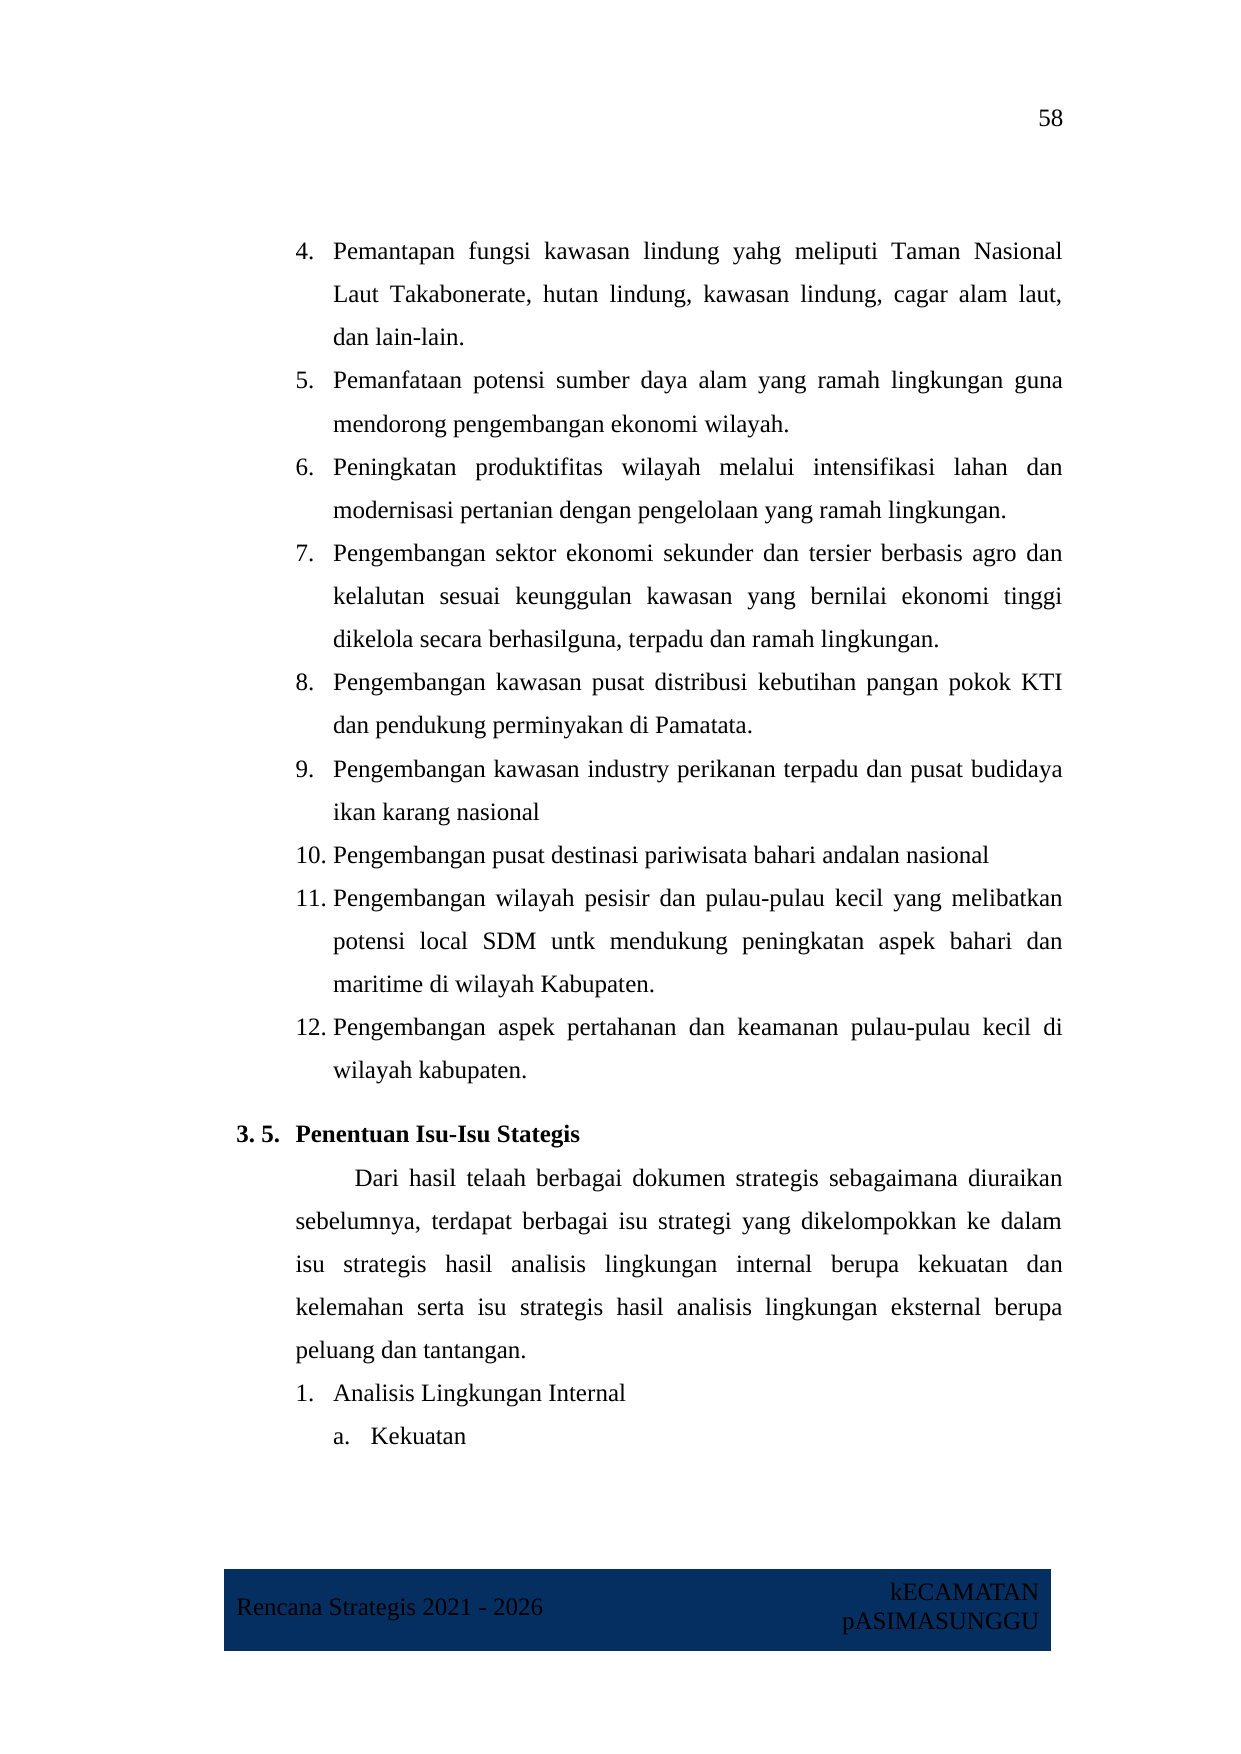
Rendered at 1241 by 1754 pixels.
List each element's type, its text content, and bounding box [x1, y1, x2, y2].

list Pengembangan aspek pertahanan dan keamanan pulau-pulau kecil di wilayah kabupaten. [295, 1012, 1063, 1084]
list Pengembangan sektor ekonomi sekunder dan tersier berbasis agro dan kelalutan sesuai keunggulan kawasan yang bernilai ekonomi tinggi dikelola secara berhasilguna, terpadu dan ramah lingkungan. [295, 538, 1063, 653]
list Kekuatan [333, 1421, 1063, 1450]
list Pengembangan pusat destinasi pariwisata bahari andalan nasional [295, 840, 1063, 869]
list Pemantapan fungsi kawasan lindung yahg meliputi Taman Nasional Laut Takabonerate, hutan lindung, kawasan lindung, cagar alam laut, dan lain-lain. [295, 236, 1063, 351]
list Peningkatan produktifitas wilayah melalui intensifikasi lahan dan modernisasi pertanian dengan pengelolaan yang ramah lingkungan. [295, 452, 1063, 524]
subtitle Penentuan Isu-Isu Stategis [236, 1119, 1063, 1148]
list Analisis Lingkungan Internal [295, 1378, 1063, 1407]
list Pemanfataan potensi sumber daya alam yang ramah lingkungan guna mendorong pengembangan ekonomi wilayah. [295, 366, 1063, 437]
list Pengembangan wilayah pesisir dan pulau-pulau kecil yang melibatkan potensi local SDM untk mendukung peningkatan aspek bahari dan maritime di wilayah Kabupaten. [295, 883, 1063, 998]
list Pengembangan kawasan pusat distribusi kebutihan pangan pokok KTI dan pendukung perminyakan di Pamatata. [295, 667, 1063, 739]
text Dari hasil telaah berbagai dokumen strategis sebagaimana diuraikan sebelumnya, terdapat berbagai isu strategi yang dikelompokkan ke dalam isu strategis hasil analisis lingkungan internal berupa kekuatan dan kelemahan serta isu strategis hasil analisis lingkungan eksternal berupa peluang dan tantangan. [295, 1163, 1063, 1364]
list Pengembangan kawasan industry perikanan terpadu dan pusat budidaya ikan karang nasional [295, 754, 1063, 826]
